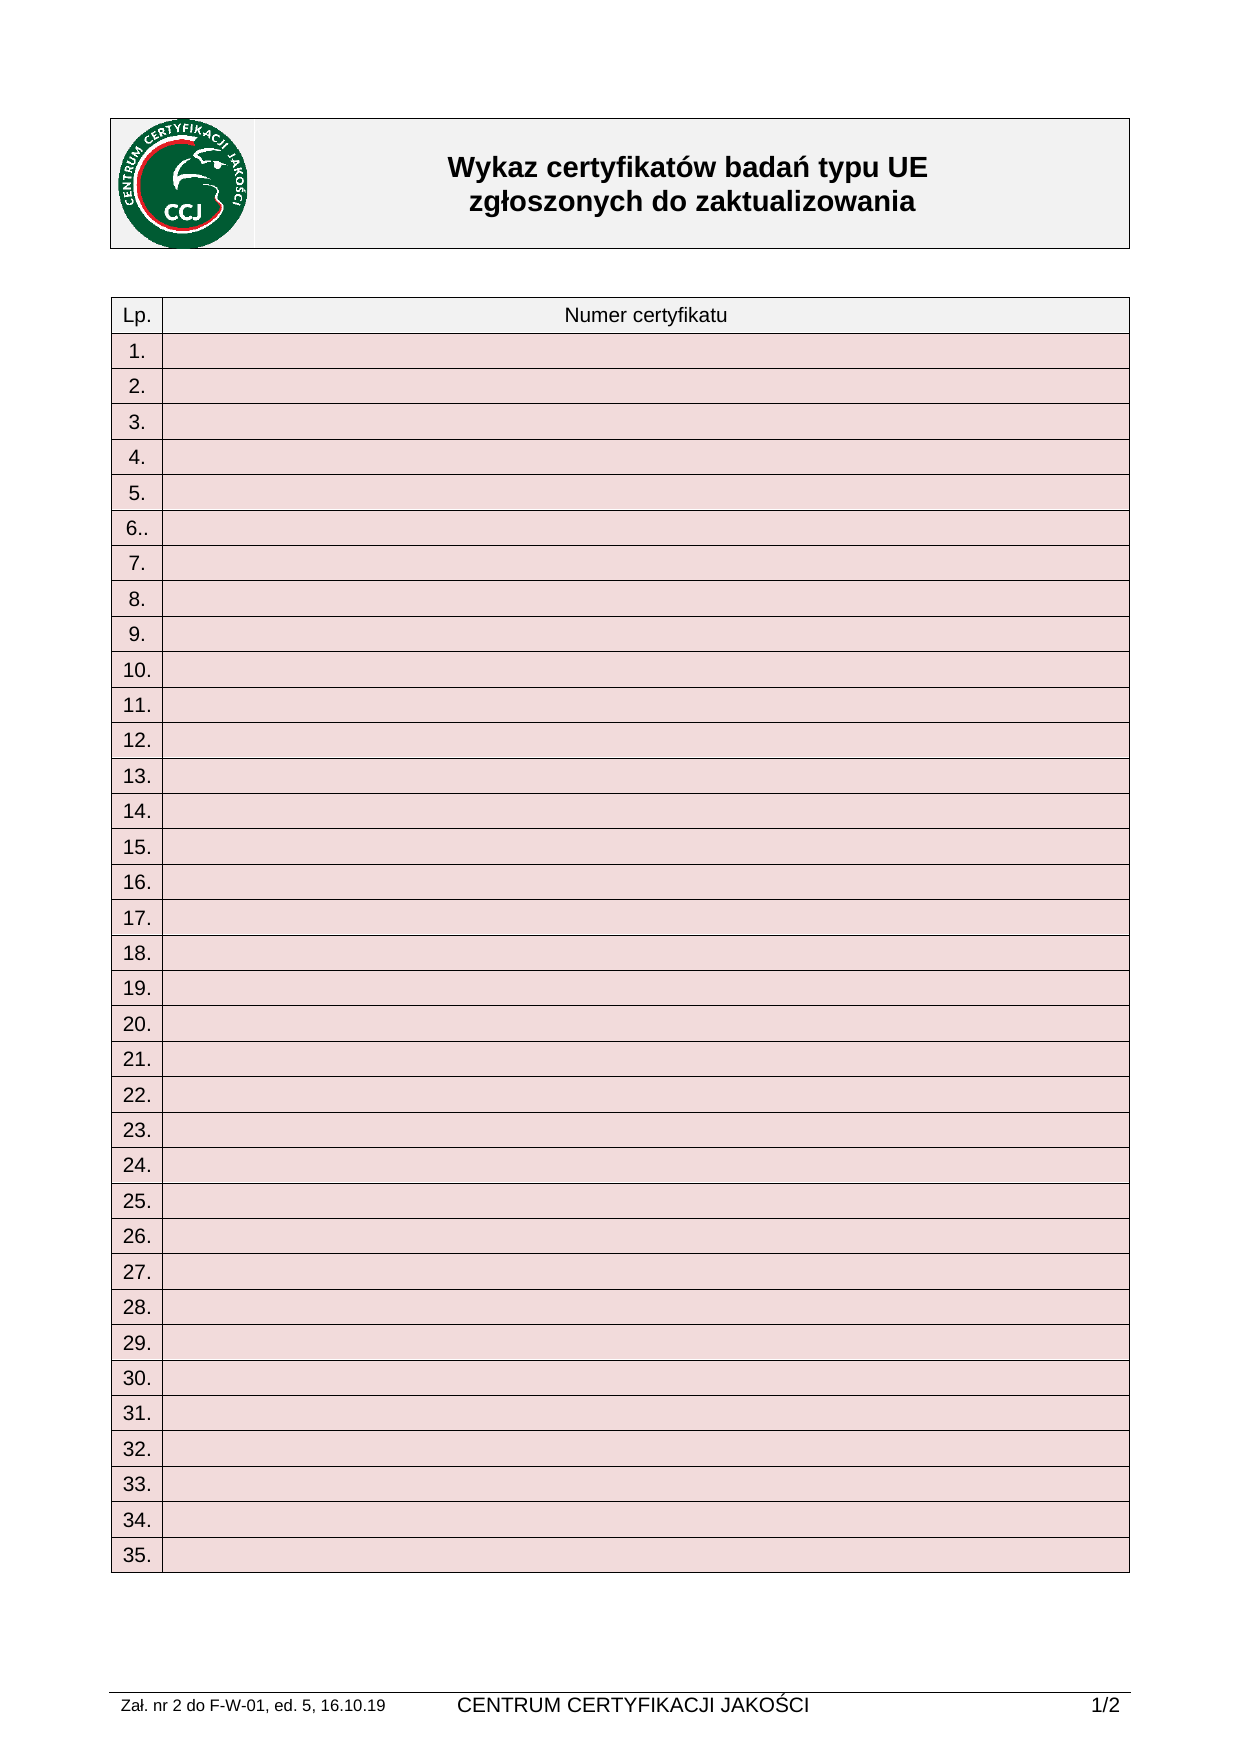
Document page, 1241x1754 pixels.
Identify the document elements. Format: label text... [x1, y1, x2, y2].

table_cell 21. [112, 1042, 162, 1076]
table_cell [163, 334, 1129, 368]
table_cell [163, 1290, 1129, 1324]
table_cell 14. [112, 794, 162, 828]
table_cell [163, 404, 1129, 439]
table_cell [163, 900, 1129, 934]
table_cell 15. [112, 829, 162, 864]
table_cell [163, 1148, 1129, 1182]
table_cell 25. [112, 1184, 162, 1218]
table_cell 17. [112, 900, 162, 934]
table_cell [163, 1396, 1129, 1430]
table_cell 22. [112, 1077, 162, 1112]
table_cell [163, 1254, 1129, 1289]
table_cell 16. [112, 865, 162, 899]
table_cell 18. [112, 936, 162, 970]
table_cell 4. [112, 440, 162, 474]
table_cell [163, 1431, 1129, 1466]
table_cell 20. [112, 1006, 162, 1041]
table_cell 26. [112, 1219, 162, 1253]
table_cell 19. [112, 971, 162, 1005]
table_cell [163, 1077, 1129, 1112]
table_cell [163, 475, 1129, 509]
table_cell 11. [112, 688, 162, 722]
table_cell [163, 440, 1129, 474]
table_cell [163, 1361, 1129, 1395]
table_cell [163, 1219, 1129, 1253]
table_cell 9. [112, 617, 162, 651]
table_cell 28. [112, 1290, 162, 1324]
table_cell [163, 723, 1129, 757]
table_cell 30. [112, 1361, 162, 1395]
table_cell 8. [112, 581, 162, 616]
table_cell [163, 829, 1129, 864]
table_cell 24. [112, 1148, 162, 1182]
table_header [248, 119, 254, 248]
table_header Lp. [112, 298, 162, 332]
table_cell [163, 1467, 1129, 1501]
table_cell 29. [112, 1325, 162, 1359]
table_cell [163, 1502, 1129, 1537]
table_cell [163, 1538, 1129, 1572]
table_cell [163, 1325, 1129, 1359]
table_cell 27. [112, 1254, 162, 1289]
table_cell [163, 1113, 1129, 1147]
table_header [111, 119, 118, 248]
table_header Wykaz certyfikatów badań typu UE zgłoszonych do zaktualizowania [255, 119, 1129, 248]
table_header Numer certyfikatu [163, 298, 1129, 332]
table_cell 23. [112, 1113, 162, 1147]
table_cell [163, 511, 1129, 545]
table_cell 7. [112, 546, 162, 580]
table_cell 34. [112, 1502, 162, 1537]
table_cell [163, 865, 1129, 899]
table_cell [163, 369, 1129, 403]
table_cell [163, 652, 1129, 687]
table_cell [163, 688, 1129, 722]
table_cell 32. [112, 1431, 162, 1466]
table_cell 13. [112, 759, 162, 793]
table_cell [163, 1042, 1129, 1076]
table_cell 12. [112, 723, 162, 757]
table_cell 6.. [112, 511, 162, 545]
picture [118, 119, 248, 249]
table_cell [163, 971, 1129, 1005]
table_cell [163, 581, 1129, 616]
table_cell [163, 1006, 1129, 1041]
table_cell 1. [112, 334, 162, 368]
table_cell 35. [112, 1538, 162, 1572]
table_cell 3. [112, 404, 162, 439]
table_cell [163, 759, 1129, 793]
table_cell 31. [112, 1396, 162, 1430]
table_cell 2. [112, 369, 162, 403]
table_cell [163, 1184, 1129, 1218]
table_cell [163, 617, 1129, 651]
table_cell [163, 546, 1129, 580]
table_cell [163, 936, 1129, 970]
table_cell 10. [112, 652, 162, 687]
table_cell 5. [112, 475, 162, 509]
table_cell [163, 794, 1129, 828]
table_cell 33. [112, 1467, 162, 1501]
